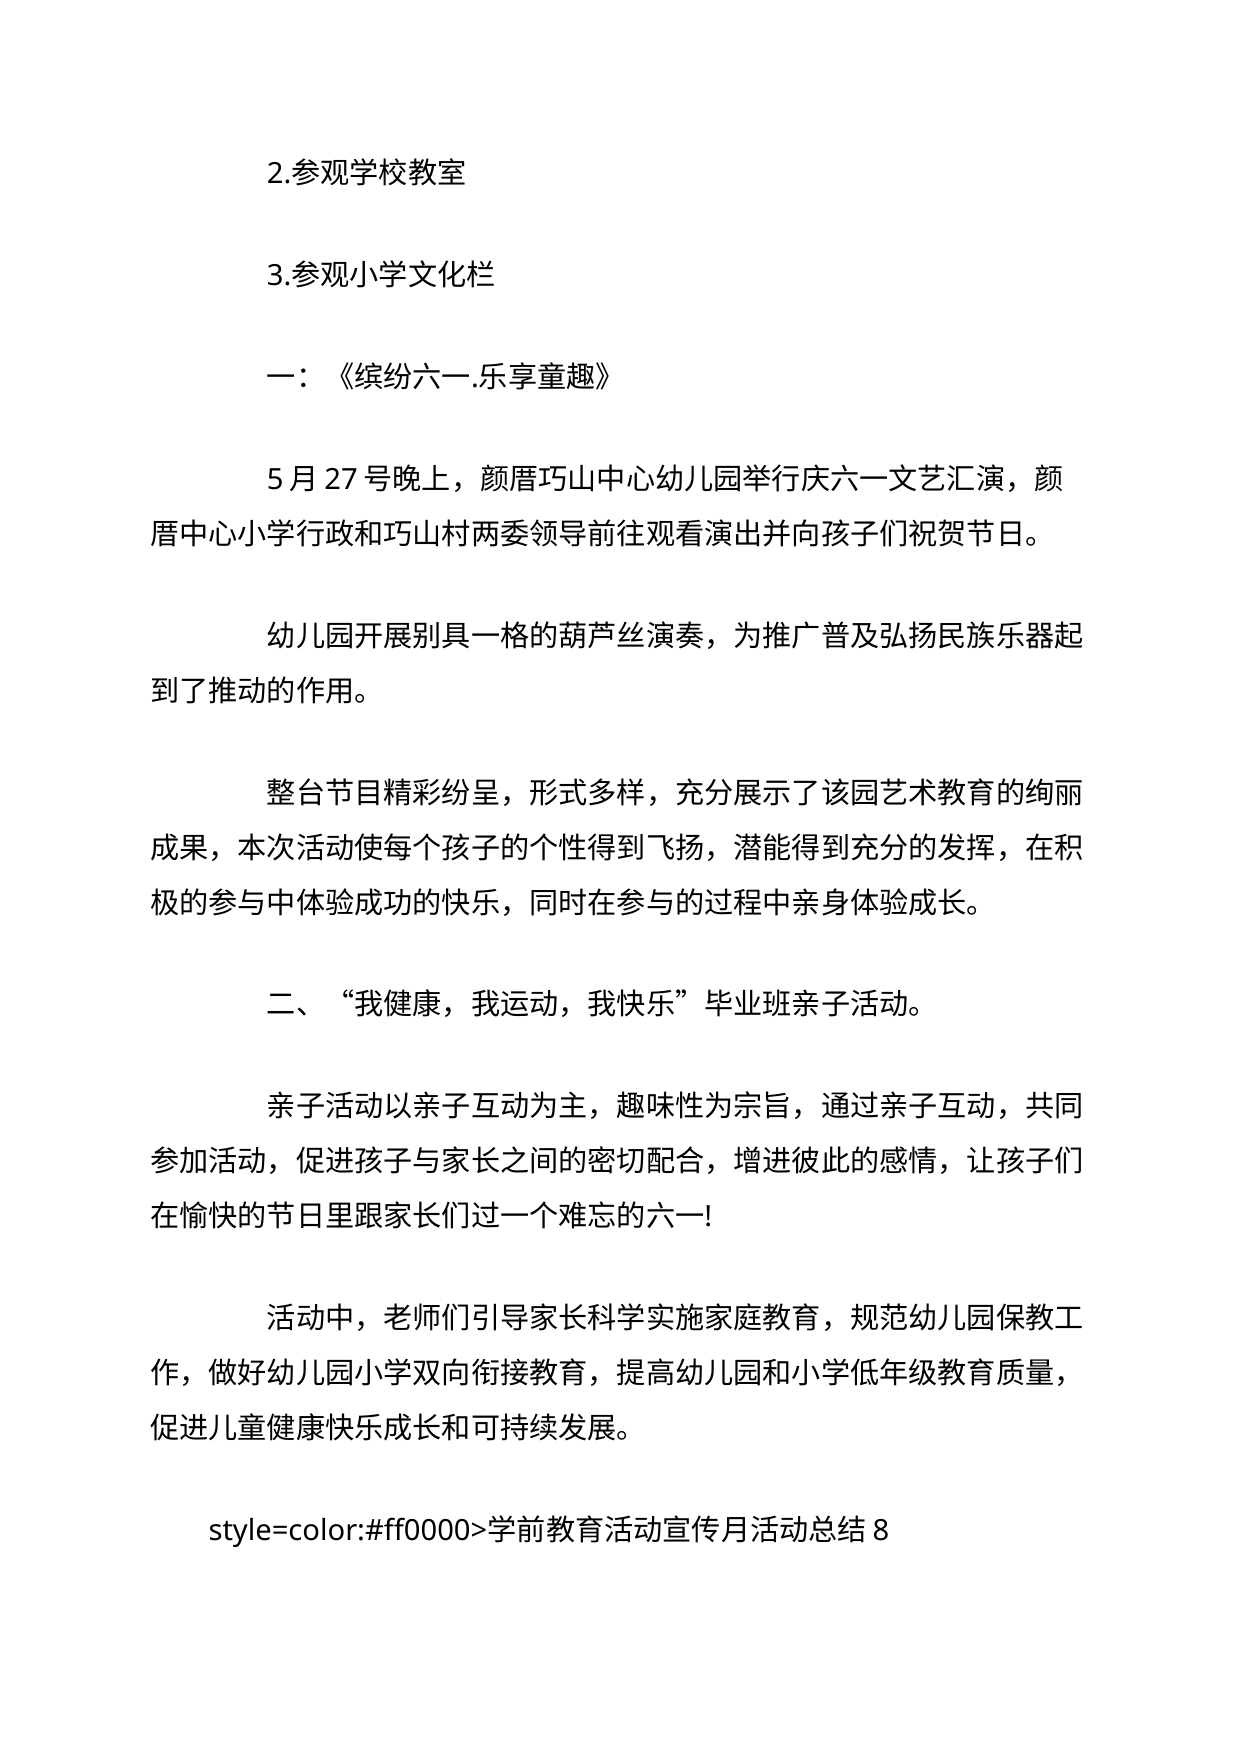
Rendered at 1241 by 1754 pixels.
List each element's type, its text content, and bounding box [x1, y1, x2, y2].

text 幼儿园开展别具一格的葫芦丝演奏，为推广普及弘扬民族乐器起到了推动的作用。 [150, 613, 1090, 710]
text 亲子活动以亲子互动为主，趣味性为宗旨，通过亲子互动，共同参加活动，促进孩子与家长之间的密切配合，增进彼此的感情，让孩子们在愉快的节日里跟家长们过一个难忘的六一! [150, 1083, 1090, 1235]
text 3.参观小学文化栏 [150, 252, 1090, 294]
text 整台节目精彩纷呈，形式多样，充分展示了该园艺术教育的绚丽成果，本次活动使每个孩子的个性得到飞扬，潜能得到充分的发挥，在积极的参与中体验成功的快乐，同时在参与的过程中亲身体验成长。 [150, 769, 1090, 921]
text 活动中，老师们引导家长科学实施家庭教育，规范幼儿园保教工作，做好幼儿园小学双向衔接教育，提高幼儿园和小学低年级教育质量，促进儿童健康快乐成长和可持续发展。 [150, 1294, 1090, 1447]
text 2.参观学校教室 [150, 150, 1090, 192]
text 5月27号晚上，颜厝巧山中心幼儿园举行庆六一文艺汇演，颜厝中心小学行政和巧山村两委领导前往观看演出并向孩子们祝贺节日。 [150, 456, 1090, 553]
text 二、“我健康，我运动，我快乐”毕业班亲子活动。 [150, 981, 1090, 1023]
text style=color:#ff0000>学前教育活动宣传月活动总结8 [150, 1506, 1090, 1548]
text 一：《缤纷六一.乐享童趣》 [150, 354, 1090, 396]
